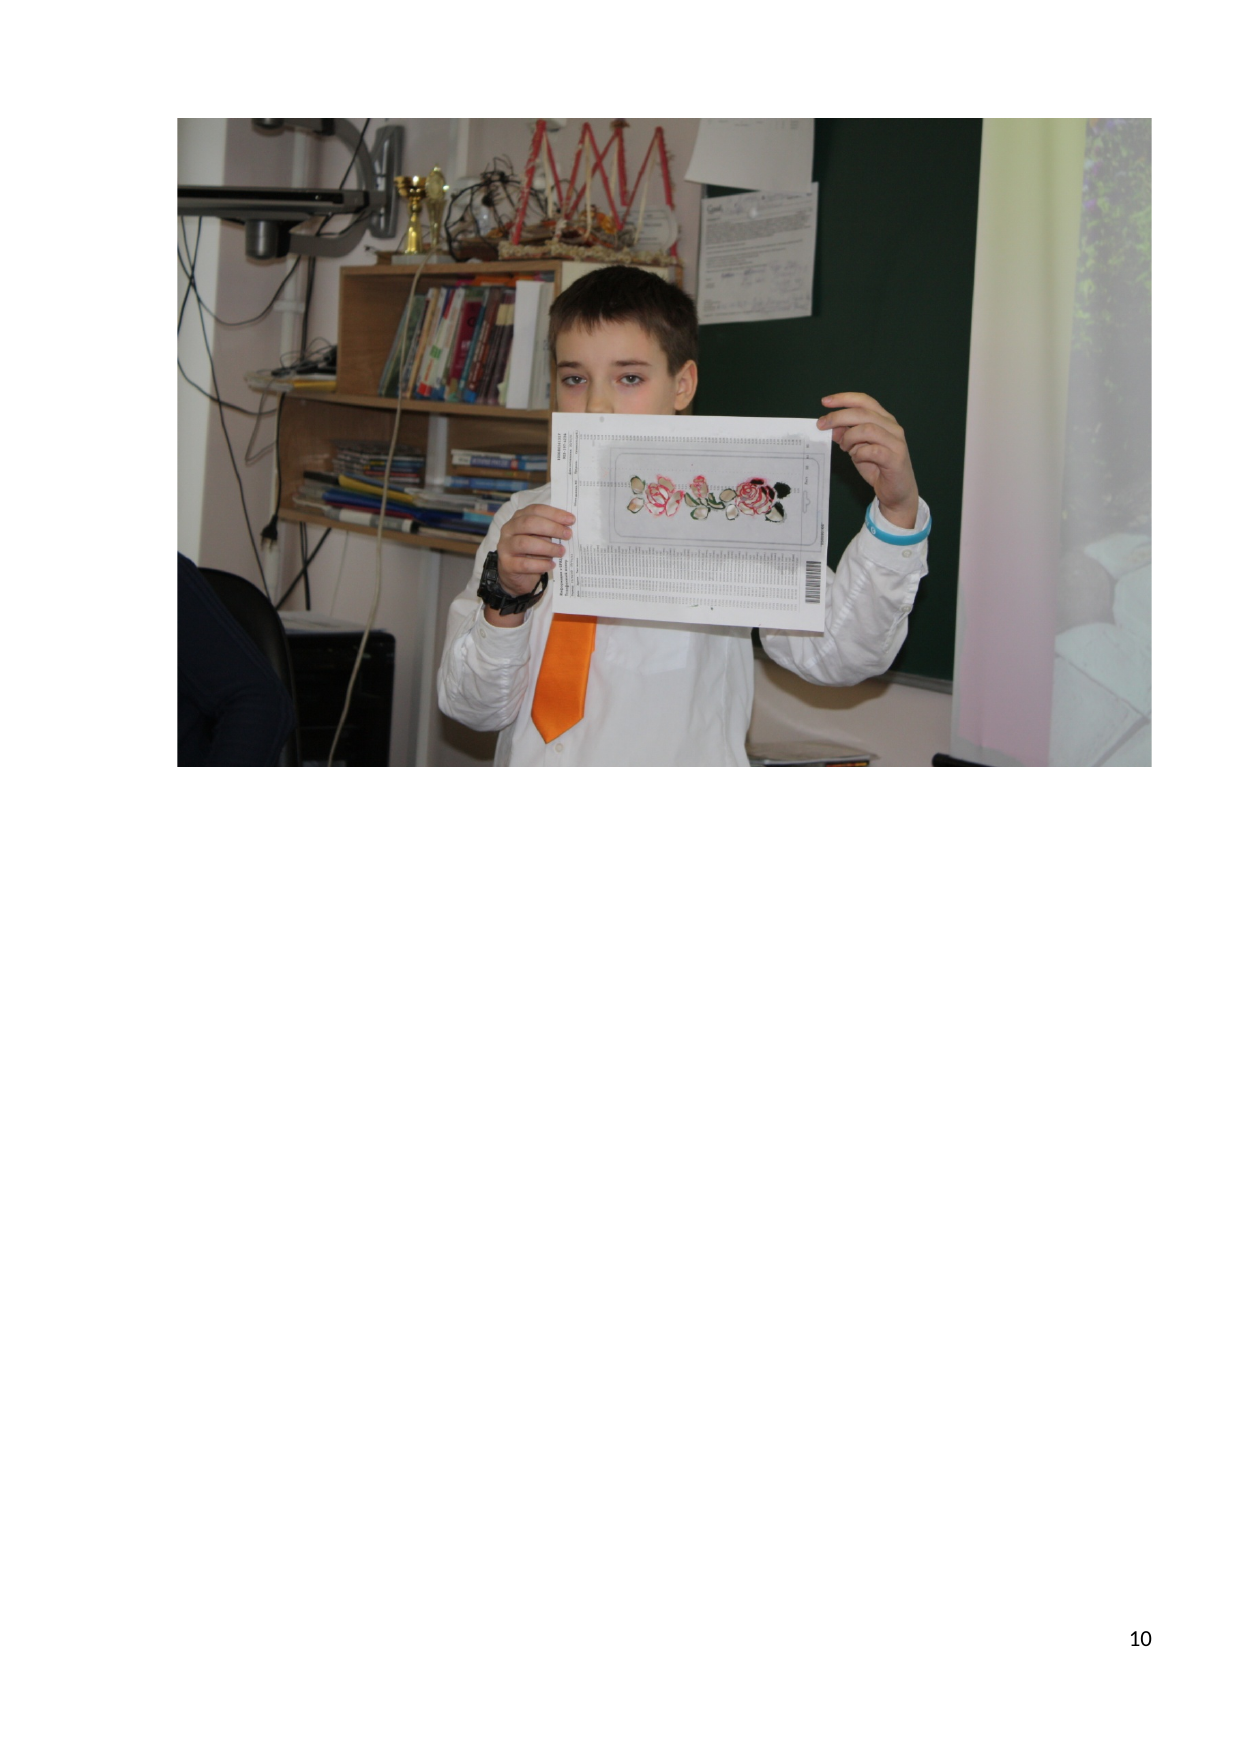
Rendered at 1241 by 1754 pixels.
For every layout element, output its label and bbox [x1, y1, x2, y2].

picture [177, 118, 1152, 767]
